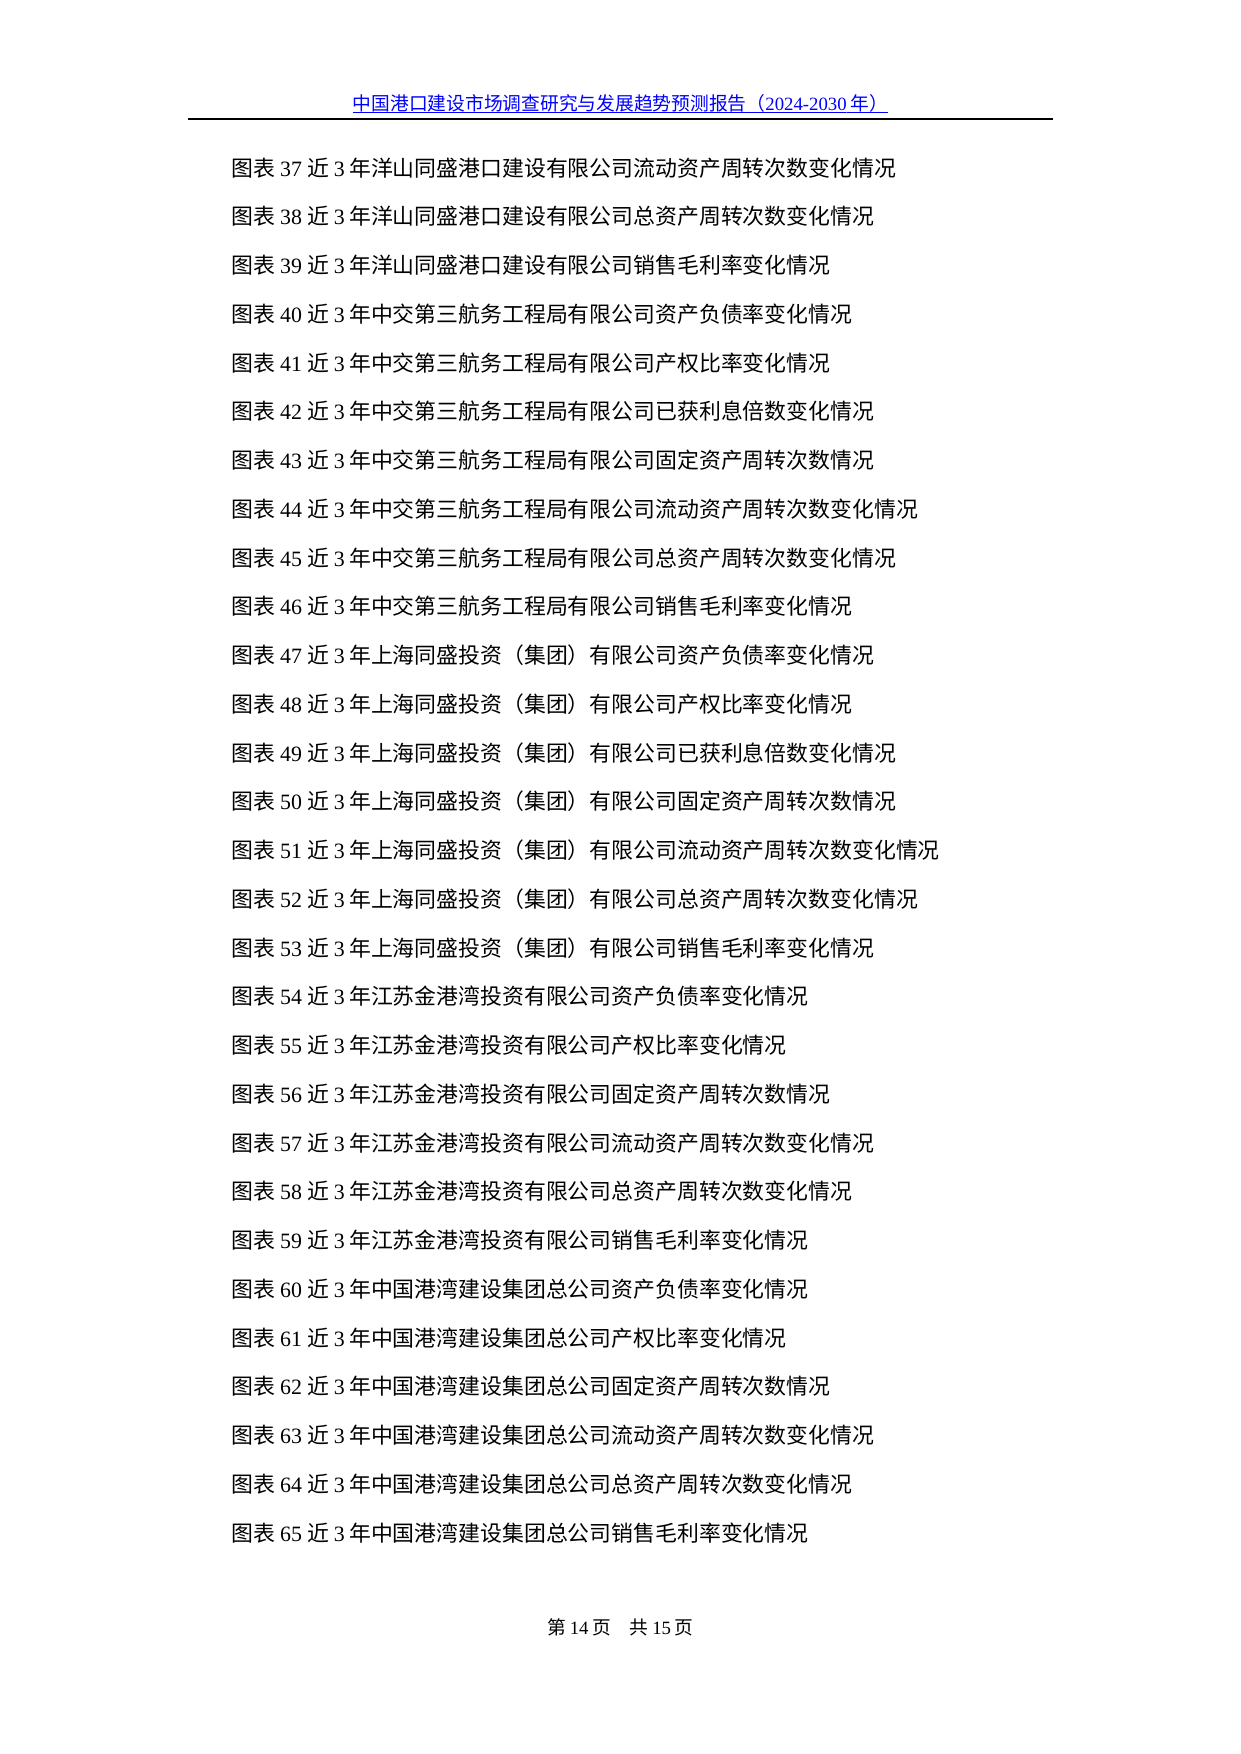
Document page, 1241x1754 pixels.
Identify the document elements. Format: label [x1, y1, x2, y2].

text [187, 150, 1053, 1548]
